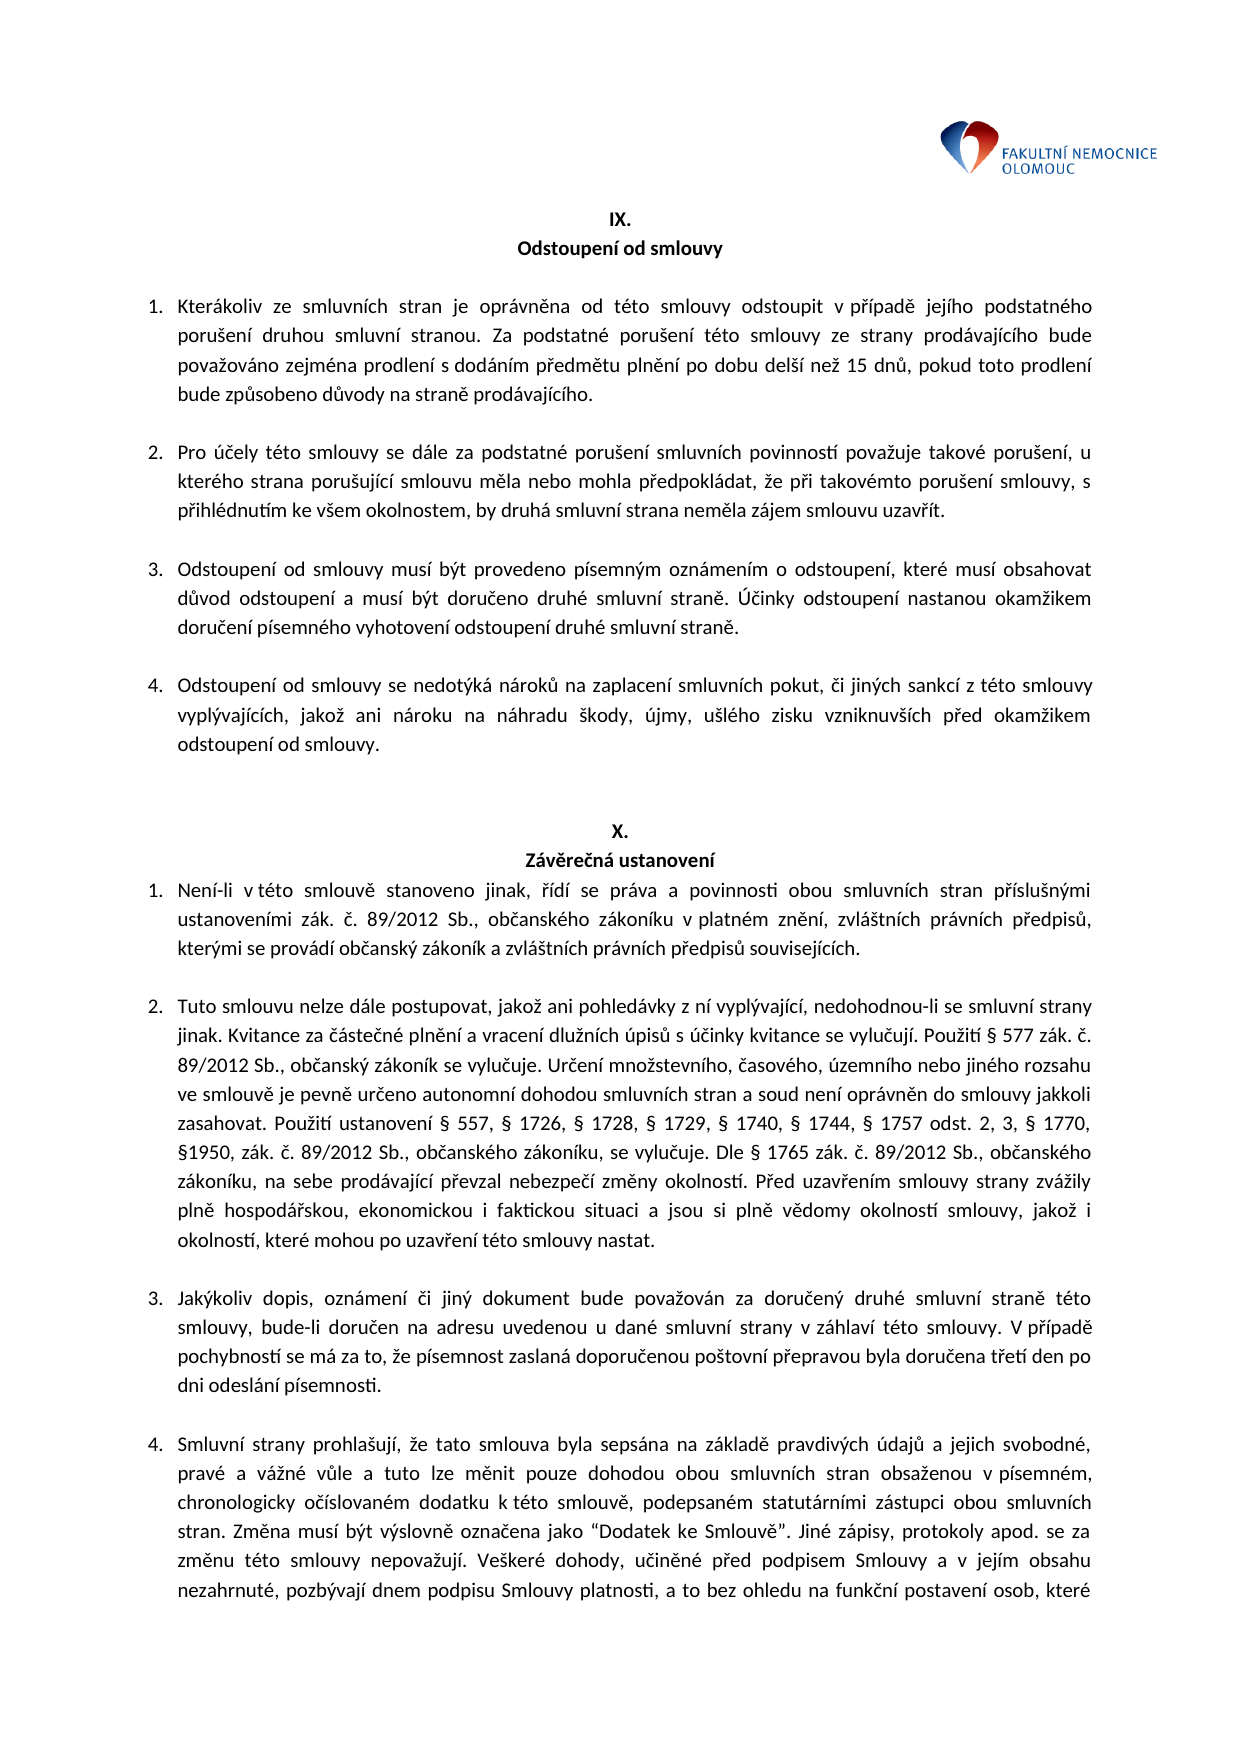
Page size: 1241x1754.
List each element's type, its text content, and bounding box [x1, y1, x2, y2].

list 2. Tuto smlouvu nelze dále postupovat, jakož ani pohledávky z ní vyplývající, nedohodnou-li se smluvní strany jinak. Kvitance za částečné plnění a vracení dlužních úpisů s účinky kvitance se vylučují. Použití § 577 zák. č. 89/2012 Sb., občanský zákoník se vylučuje. Určení množstevního, časového, územního nebo jiného rozsahu ve smlouvě je pevně určeno autonomní dohodou smluvních stran a soud není oprávněn do smlouvy jakkoli zasahovat. Použití ustanovení § 557, § 1726, § 1728, § 1729, § 1740, § 1744, § 1757 odst. 2, 3, § 1770, §1950, zák. č. 89/2012 Sb., občanského zákoníku, se vylučuje. Dle § 1765 zák. č. 89/2012 Sb., občanského zákoníku, na sebe prodávající převzal nebezpečí změny okolností. Před uzavřením smlouvy strany zvážily plně hospodářskou, ekonomickou i faktickou situaci a jsou si plně vědomy okolností smlouvy, jakož i okolností, které mohou po uzavření této smlouvy nastat. [148, 993, 1093, 1252]
text X. [148, 818, 1093, 844]
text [148, 1431, 1093, 1602]
text IX. [148, 206, 1093, 231]
text 1. Není-li v této smlouvě stanoveno jinak, řídí se práva a povinnosti obou smluvních stran příslušnými ustanoveními zák. č. 89/2012 Sb., občanského zákoníku v platném znění, zvláštních právních předpisů, kterými se provádí občanský zákoník a zvláštních právních předpisů souvisejících. [148, 877, 1093, 961]
text Odstoupení od smlouvy [148, 235, 1093, 261]
list Pro účely této smlouvy se dále za podstatné porušení smluvních povinností považuje takové porušení, u kterého strana porušující smlouvu měla nebo mohla předpokládat, že při takovémto porušení smlouvy, s přihlédnutím ke všem okolnostem, by druhá smluvní strana neměla zájem smlouvu uzavřít. [148, 439, 1093, 523]
list 3. Jakýkoliv dopis, oznámení či jiný dokument bude považován za doručený druhé smluvní straně této smlouvy, bude-li doručen na adresu uvedenou u dané smluvní strany v záhlaví této smlouvy. V případě pochybností se má za to, že písemnost zaslaná doporučenou poštovní přepravou byla doručena třetí den po dni odeslání písemnosti. [148, 1285, 1093, 1398]
list Kterákoliv ze smluvních stran je oprávněna od této smlouvy odstoupit v případě jejího podstatného porušení druhou smluvní stranou. Za podstatné porušení této smlouvy ze strany prodávajícího bude považováno zejména prodlení s dodáním předmětu plnění po dobu delší než 15 dnů, pokud toto prodlení bude způsobeno důvody na straně prodávajícího. [148, 293, 1093, 406]
list Odstoupení od smlouvy musí být provedeno písemným oznámením o odstoupení, které musí obsahovat důvod odstoupení a musí být doručeno druhé smluvní straně. Účinky odstoupení nastanou okamžikem doručení písemného vyhotovení odstoupení druhé smluvní straně. [148, 556, 1093, 640]
text Závěrečná ustanovení [148, 848, 1093, 873]
list Odstoupení od smlouvy se nedotýká nároků na zaplacení smluvních pokut, či jiných sankcí z této smlouvy vyplývajících, jakož ani nároku na náhradu škody, újmy, ušlého zisku vzniknuvších před okamžikem odstoupení od smlouvy. [148, 673, 1093, 756]
